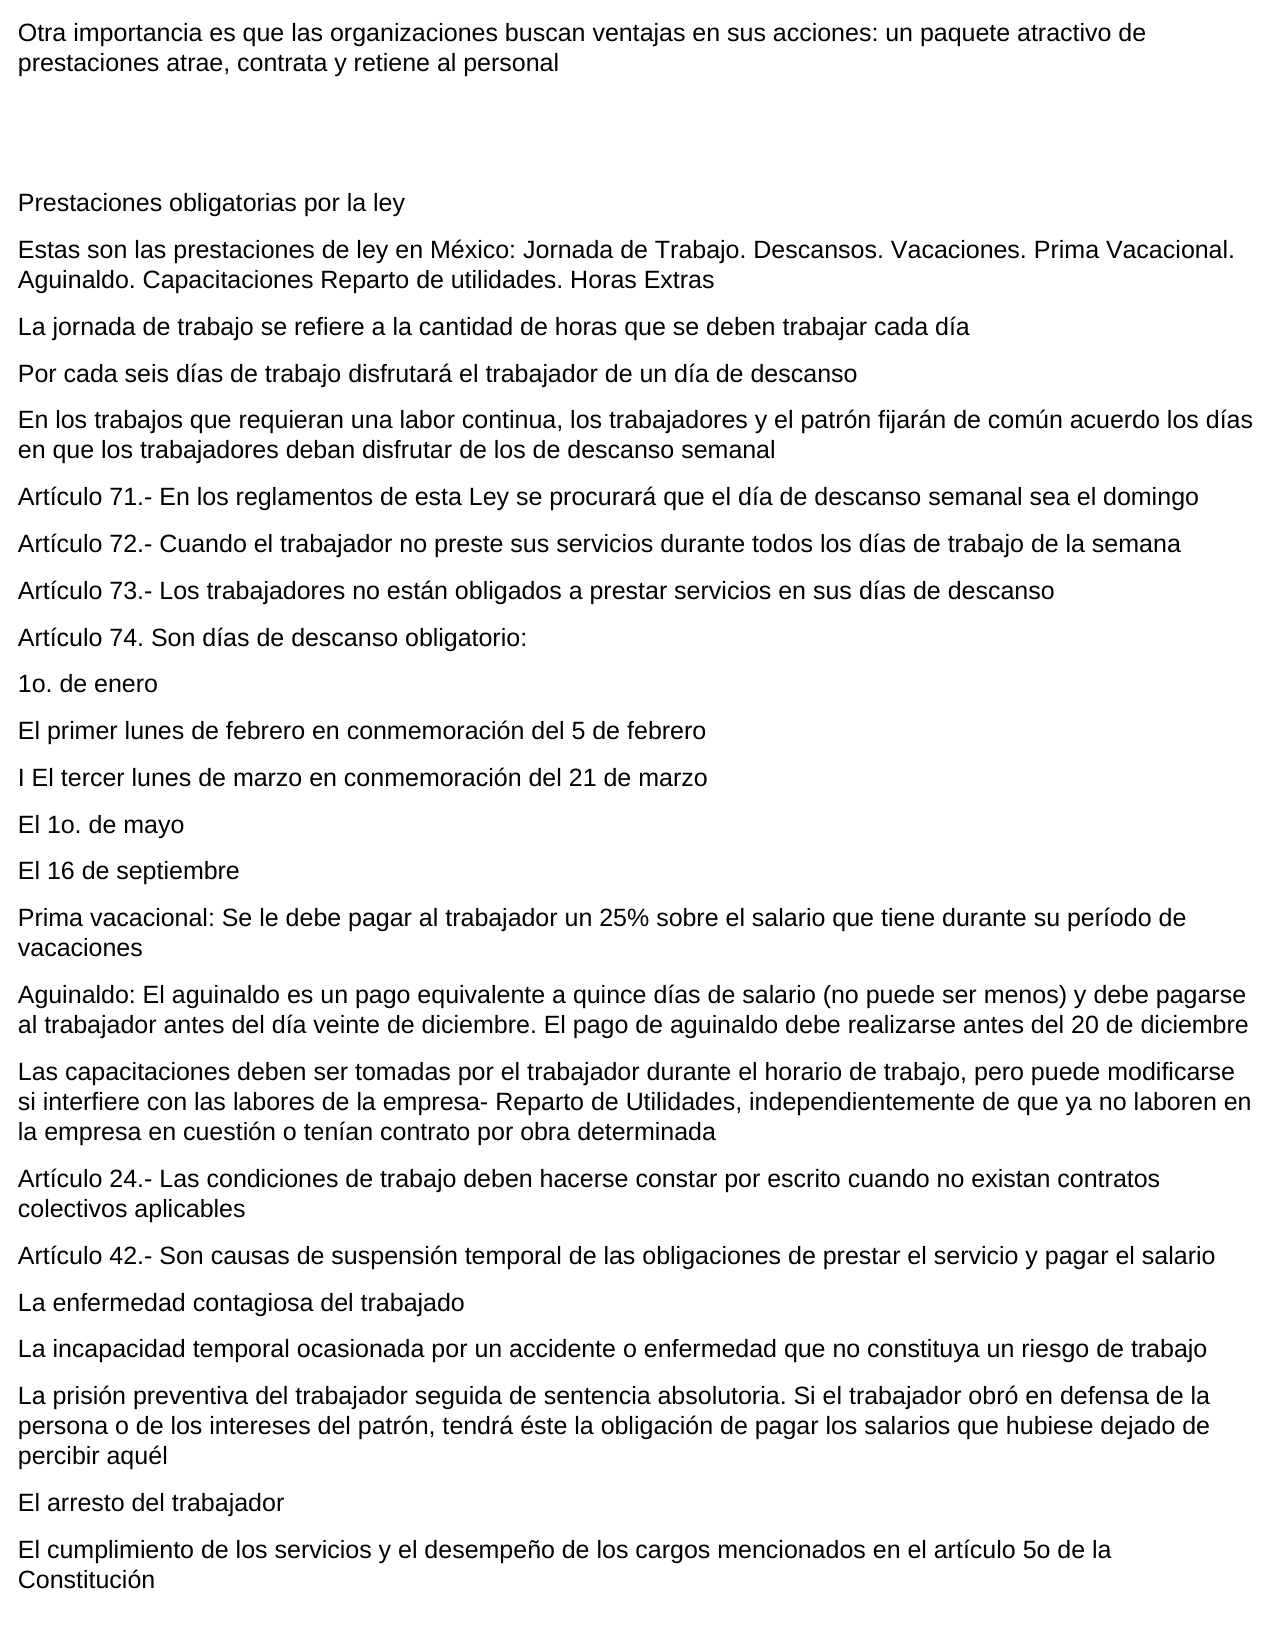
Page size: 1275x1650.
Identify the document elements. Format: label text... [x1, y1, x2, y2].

text Artículo 74. Son días de descanso obligatorio: [18, 622, 1257, 651]
text Artículo 73.- Los trabajadores no están obligados a prestar servicios en sus días de descanso [18, 576, 1257, 604]
text El primer lunes de febrero en conmemoración del 5 de febrero [18, 716, 1257, 745]
text Artículo 72.- Cuando el trabajador no preste sus servicios durante todos los días de trabajo de la semana [18, 529, 1257, 558]
text Por cada seis días de trabajo disfrutará el trabajador de un día de descanso [18, 358, 1257, 387]
text Artículo 42.- Son causas de suspensión temporal de las obligaciones de prestar el servicio y pagar el salario [18, 1241, 1257, 1269]
text Estas son las prestaciones de ley en México: Jornada de Trabajo. Descansos. Vacaciones. Prima Vacacional. Aguinaldo. Capacitaciones Reparto de utilidades. Horas Extras [18, 235, 1257, 294]
text Las capacitaciones deben ser tomadas por el trabajador durante el horario de trabajo, pero puede modificarse si interfiere con las labores de la empresa- Reparto de Utilidades, independientemente de que ya no laboren en la empresa en cuestión o tenían contrato por obra determinada [18, 1057, 1257, 1146]
text Otra importancia es que las organizaciones buscan ventajas en sus acciones: un paquete atractivo de prestaciones atrae, contrata y retiene al personal [18, 18, 1257, 77]
text La jornada de trabajo se refiere a la cantidad de horas que se deben trabajar cada día [18, 312, 1257, 341]
text Artículo 24.- Las condiciones de trabajo deben hacerse constar por escrito cuando no existan contratos colectivos aplicables [18, 1164, 1257, 1223]
text I El tercer lunes de marzo en conmemoración del 21 de marzo [18, 763, 1257, 792]
text La prisión preventiva del trabajador seguida de sentencia absolutoria. Si el trabajador obró en defensa de la persona o de los intereses del patrón, tendrá éste la obligación de pagar los salarios que hubiese dejado de percibir aquél [18, 1381, 1257, 1470]
text La enfermedad contagiosa del trabajado [18, 1287, 1257, 1316]
text Artículo 71.- En los reglamentos de esta Ley se procurará que el día de descanso semanal sea el domingo [18, 482, 1257, 511]
text El arresto del trabajador [18, 1488, 1257, 1517]
text Prestaciones obligatorias por la ley [18, 188, 1257, 217]
text Aguinaldo: El aguinaldo es un pago equivalente a quince días de salario (no puede ser menos) y debe pagarse al trabajador antes del día veinte de diciembre. El pago de aguinaldo debe realizarse antes del 20 de diciembre [18, 980, 1257, 1039]
text La incapacidad temporal ocasionada por un accidente o enfermedad que no constituya un riesgo de trabajo [18, 1334, 1257, 1363]
text 1o. de enero [18, 669, 1257, 698]
text El cumplimiento de los servicios y el desempeño de los cargos mencionados en el artículo 5o de la Constitución [18, 1535, 1257, 1594]
text Prima vacacional: Se le debe pagar al trabajador un 25% sobre el salario que tiene durante su período de vacaciones [18, 903, 1257, 962]
text El 1o. de mayo [18, 809, 1257, 838]
text El 16 de septiembre [18, 856, 1257, 885]
text En los trabajos que requieran una labor continua, los trabajadores y el patrón fijarán de común acuerdo los días en que los trabajadores deban disfrutar de los de descanso semanal [18, 405, 1257, 464]
